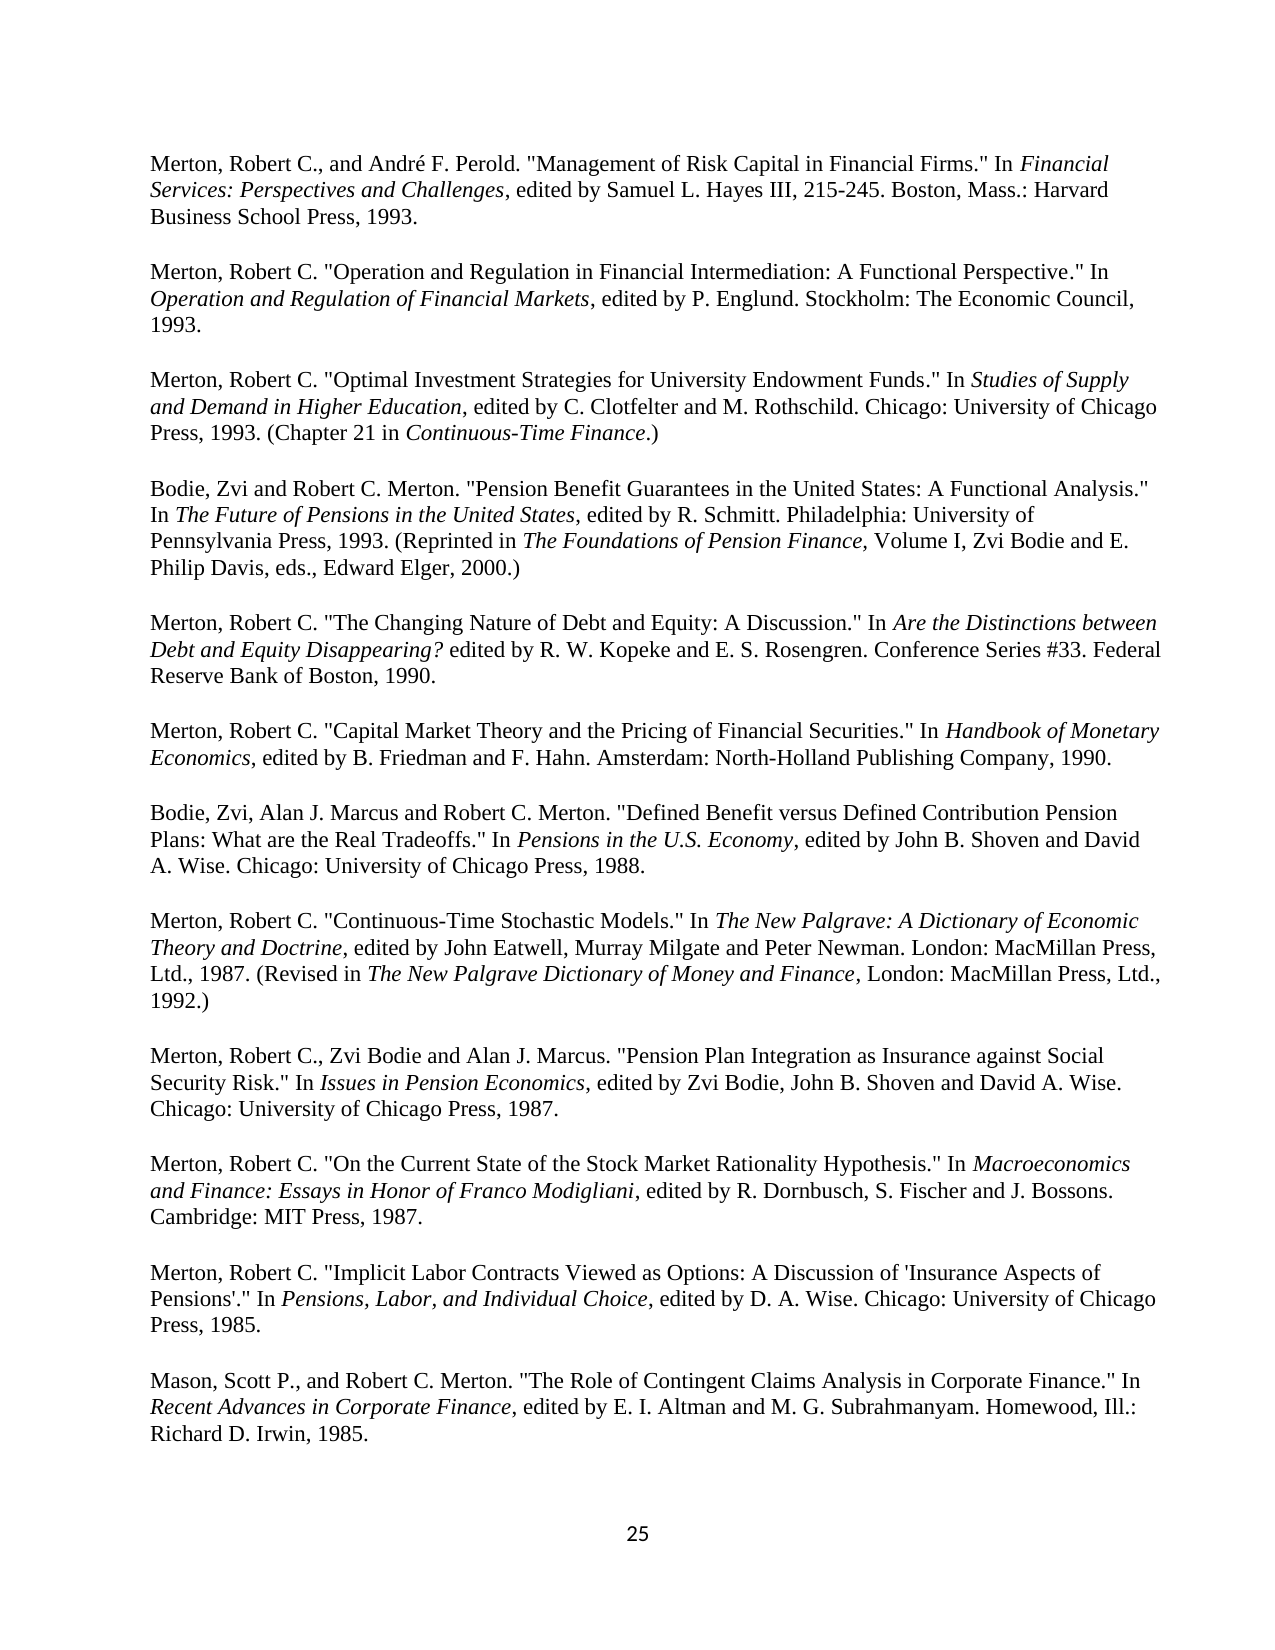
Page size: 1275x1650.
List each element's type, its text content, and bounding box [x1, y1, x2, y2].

text Merton, Robert C. "Implicit Labor Contracts Viewed as Options: A Discussion of 'Insurance Aspects of Pensions'." In Pensions, Labor, and Individual Choice, edited by D. A. Wise. Chicago: University of Chicago Press, 1985. [150, 1259, 1162, 1338]
text Merton, Robert C. "The Changing Nature of Debt and Equity: A Discussion." In Are the Distinctions between Debt and Equity Disappearing? edited by R. W. Kopeke and E. S. Rosengren. Conference Series #33. Federal Reserve Bank of Boston, 1990. [150, 609, 1162, 688]
text Merton, Robert C. "Capital Market Theory and the Pricing of Financial Securities." In Handbook of Monetary Economics, edited by B. Friedman and F. Hahn. Amsterdam: North-Holland Publishing Company, 1990. [150, 717, 1162, 770]
text Merton, Robert C. "Optimal Investment Strategies for University Endowment Funds." In Studies of Supply and Demand in Higher Education, edited by C. Clotfelter and M. Rothschild. Chicago: University of Chicago Press, 1993. (Chapter 21 in Continuous-Time Finance.) [150, 366, 1162, 446]
text Mason, Scott P., and Robert C. Merton. "The Role of Contingent Claims Analysis in Corporate Finance." In Recent Advances in Corporate Finance, edited by E. I. Altman and M. G. Subrahmanyam. Homewood, Ill.: Richard D. Irwin, 1985. [150, 1367, 1162, 1446]
text Merton, Robert C., Zvi Bodie and Alan J. Marcus. "Pension Plan Integration as Insurance against Social Security Risk." In Issues in Pension Economics, edited by Zvi Bodie, John B. Shoven and David A. Wise. Chicago: University of Chicago Press, 1987. [150, 1042, 1162, 1121]
text Merton, Robert C. "Continuous-Time Stochastic Models." In The New Palgrave: A Dictionary of Economic Theory and Doctrine, edited by John Eatwell, Murray Milgate and Peter Newman. London: MacMillan Press, Ltd., 1987. (Revised in The New Palgrave Dictionary of Money and Finance, London: MacMillan Press, Ltd., 1992.) [150, 908, 1162, 1013]
text Merton, Robert C. "On the Current State of the Stock Market Rationality Hypothesis." In Macroeconomics and Finance: Essays in Honor of Franco Modigliani, edited by R. Dornbusch, S. Fischer and J. Bossons. Cambridge: MIT Press, 1987. [150, 1150, 1162, 1229]
text Bodie, Zvi, Alan J. Marcus and Robert C. Merton. "Defined Benefit versus Defined Contribution Pension Plans: What are the Real Tradeoffs." In Pensions in the U.S. Economy, edited by John B. Shoven and David A. Wise. Chicago: University of Chicago Press, 1988. [150, 799, 1162, 878]
text Merton, Robert C. "Operation and Regulation in Financial Intermediation: A Functional Perspective." In Operation and Regulation of Financial Markets, edited by P. Englund. Stockholm: The Economic Council, 1993. [150, 258, 1162, 337]
text Bodie, Zvi and Robert C. Merton. "Pension Benefit Guarantees in the United States: A Functional Analysis." In The Future of Pensions in the United States, edited by R. Schmitt. Philadelphia: University of Pennsylvania Press, 1993. (Reprinted in The Foundations of Pension Finance, Volume I, Zvi Bodie and E. Philip Davis, eds., Edward Elger, 2000.) [150, 475, 1162, 580]
text Merton, Robert C., and André F. Perold. "Management of Risk Capital in Financial Firms." In Financial Services: Perspectives and Challenges, edited by Samuel L. Hayes III, 215-245. Boston, Mass.: Harvard Business School Press, 1993. [150, 150, 1162, 229]
